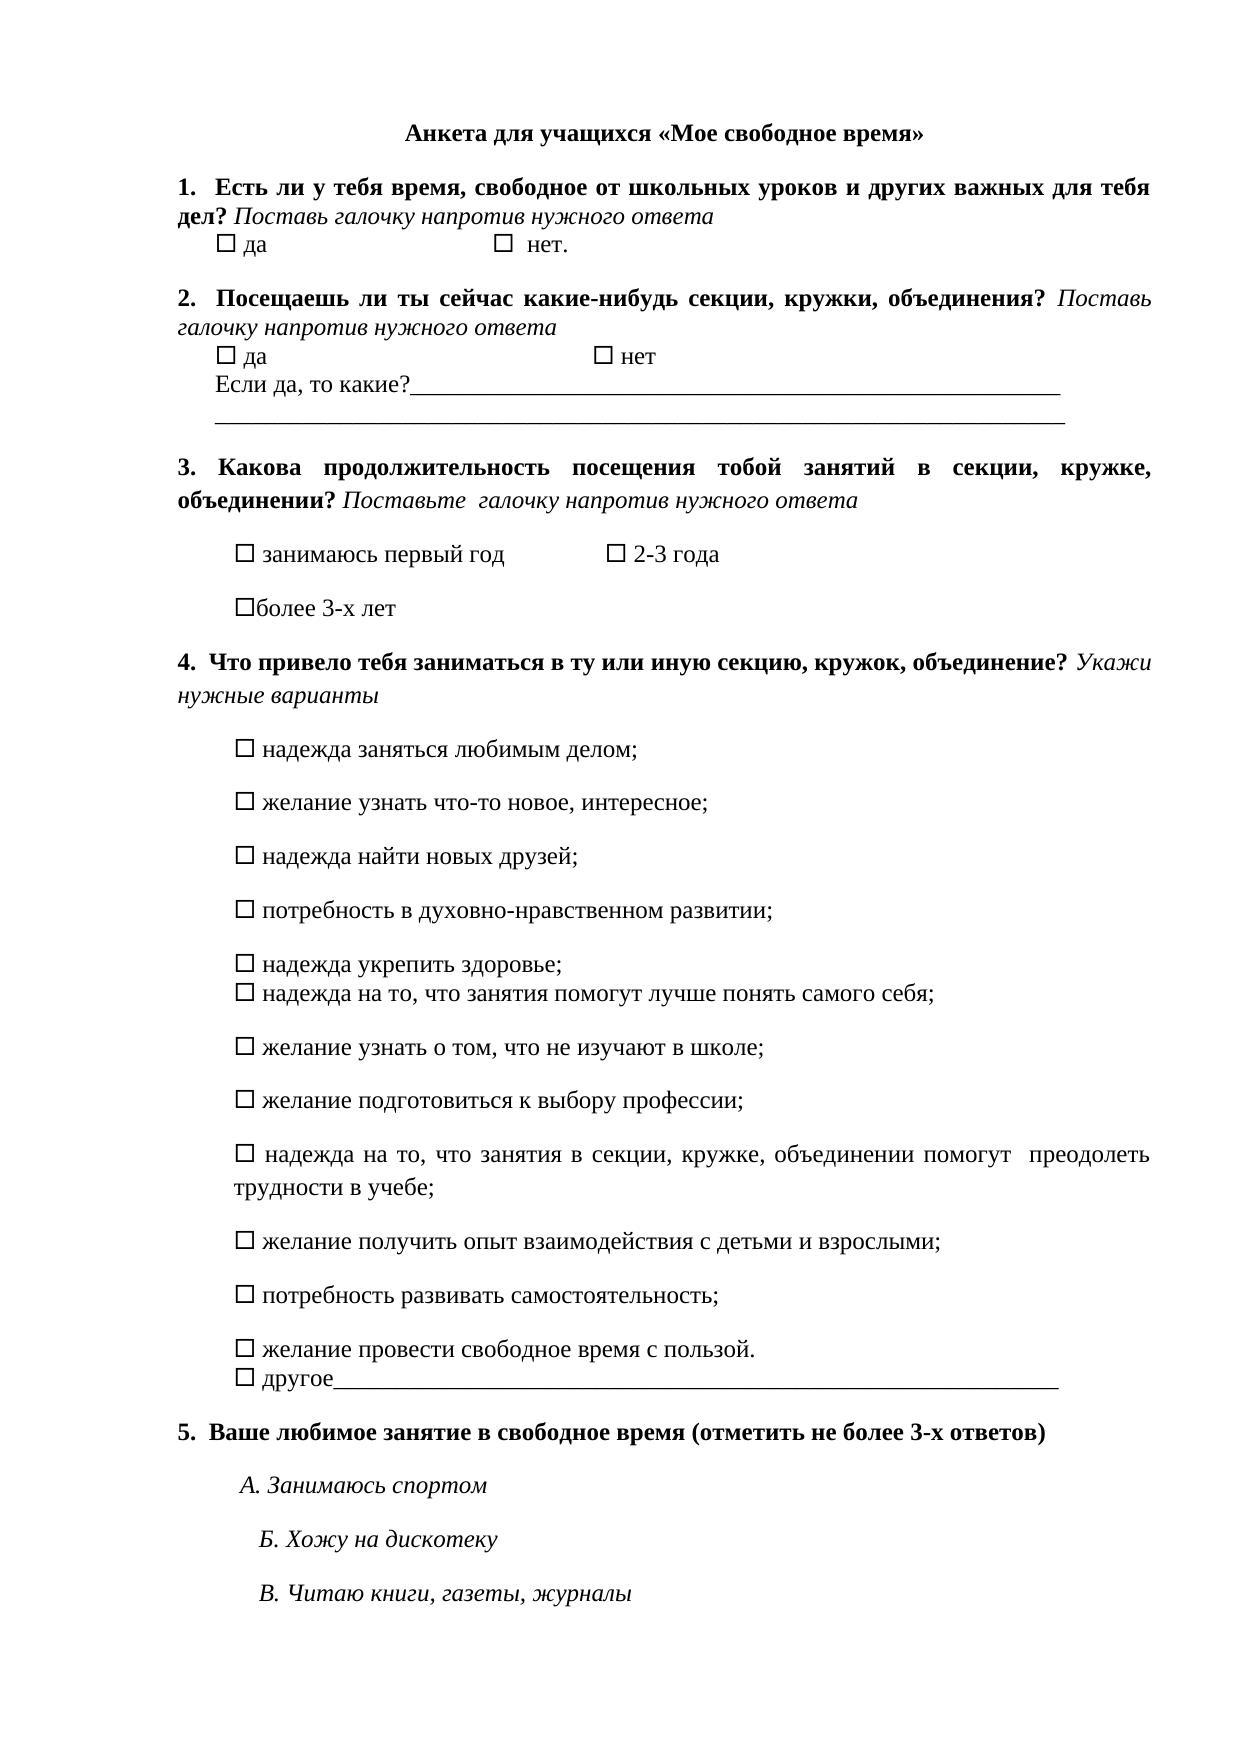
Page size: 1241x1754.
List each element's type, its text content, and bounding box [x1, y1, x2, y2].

text желание получить опыт взаимодействия с детьми и взрослыми; [233, 1226, 1152, 1255]
text ____________________________________________________________________ [177, 398, 1152, 427]
text Если да, то какие?____________________________________________________ [177, 369, 1152, 398]
text желание узнать что-то новое, интересное; [233, 787, 1152, 816]
text 3. Какова продолжительность посещения тобой занятий в секции, кружке, объединении? Поставьте галочку напротив нужного ответа [177, 452, 1152, 514]
text занимаюсь первый год 2-3 года [233, 539, 1152, 568]
text Б. Хожу на дискотеку [177, 1524, 1152, 1553]
text надежда заняться любимым делом; [233, 734, 1152, 762]
text более 3-х лет [233, 593, 1152, 622]
text желание провести свободное время с пользой. [233, 1334, 1152, 1363]
text желание узнать о том, что не изучают в школе; [233, 1032, 1152, 1060]
text А. Занимаюсь спортом [177, 1470, 1152, 1499]
text потребность развивать самостоятельность; [233, 1280, 1152, 1309]
text да нет. [215, 229, 1152, 258]
text надежда на то, что занятия помогут лучше понять самого себя; [233, 978, 1152, 1007]
list Есть ли у тебя время, свободное от школьных уроков и других важных для тебя дел? Поставь галочку напротив нужного ответа [177, 172, 1152, 229]
text 5. Ваше любимое занятие в свободное время (отметить не более 3-х ответов) [177, 1417, 1152, 1445]
text надежда укрепить здоровье; [233, 949, 1152, 978]
text В. Читаю книги, газеты, журналы [177, 1578, 1152, 1607]
text надежда найти новых друзей; [233, 841, 1152, 870]
text 4. Что привело тебя заниматься в ту или иную секцию, кружок, объединение? Укажи нужные варианты [177, 647, 1152, 708]
text другое__________________________________________________________ [233, 1363, 1152, 1391]
text надежда на то, что занятия в секции, кружке, объединении помогут преодолеть трудности в учебе; [233, 1139, 1152, 1201]
text 2. Посещаешь ли ты сейчас какие-нибудь секции, кружки, объединения? Поставь галочку напротив нужного ответа [177, 283, 1152, 341]
text да нет [177, 341, 1152, 369]
text потребность в духовно-нравственном развитии; [233, 895, 1152, 924]
text желание подготовиться к выбору профессии; [233, 1086, 1152, 1114]
text Анкета для учащихся «Мое свободное время» [177, 118, 1152, 147]
